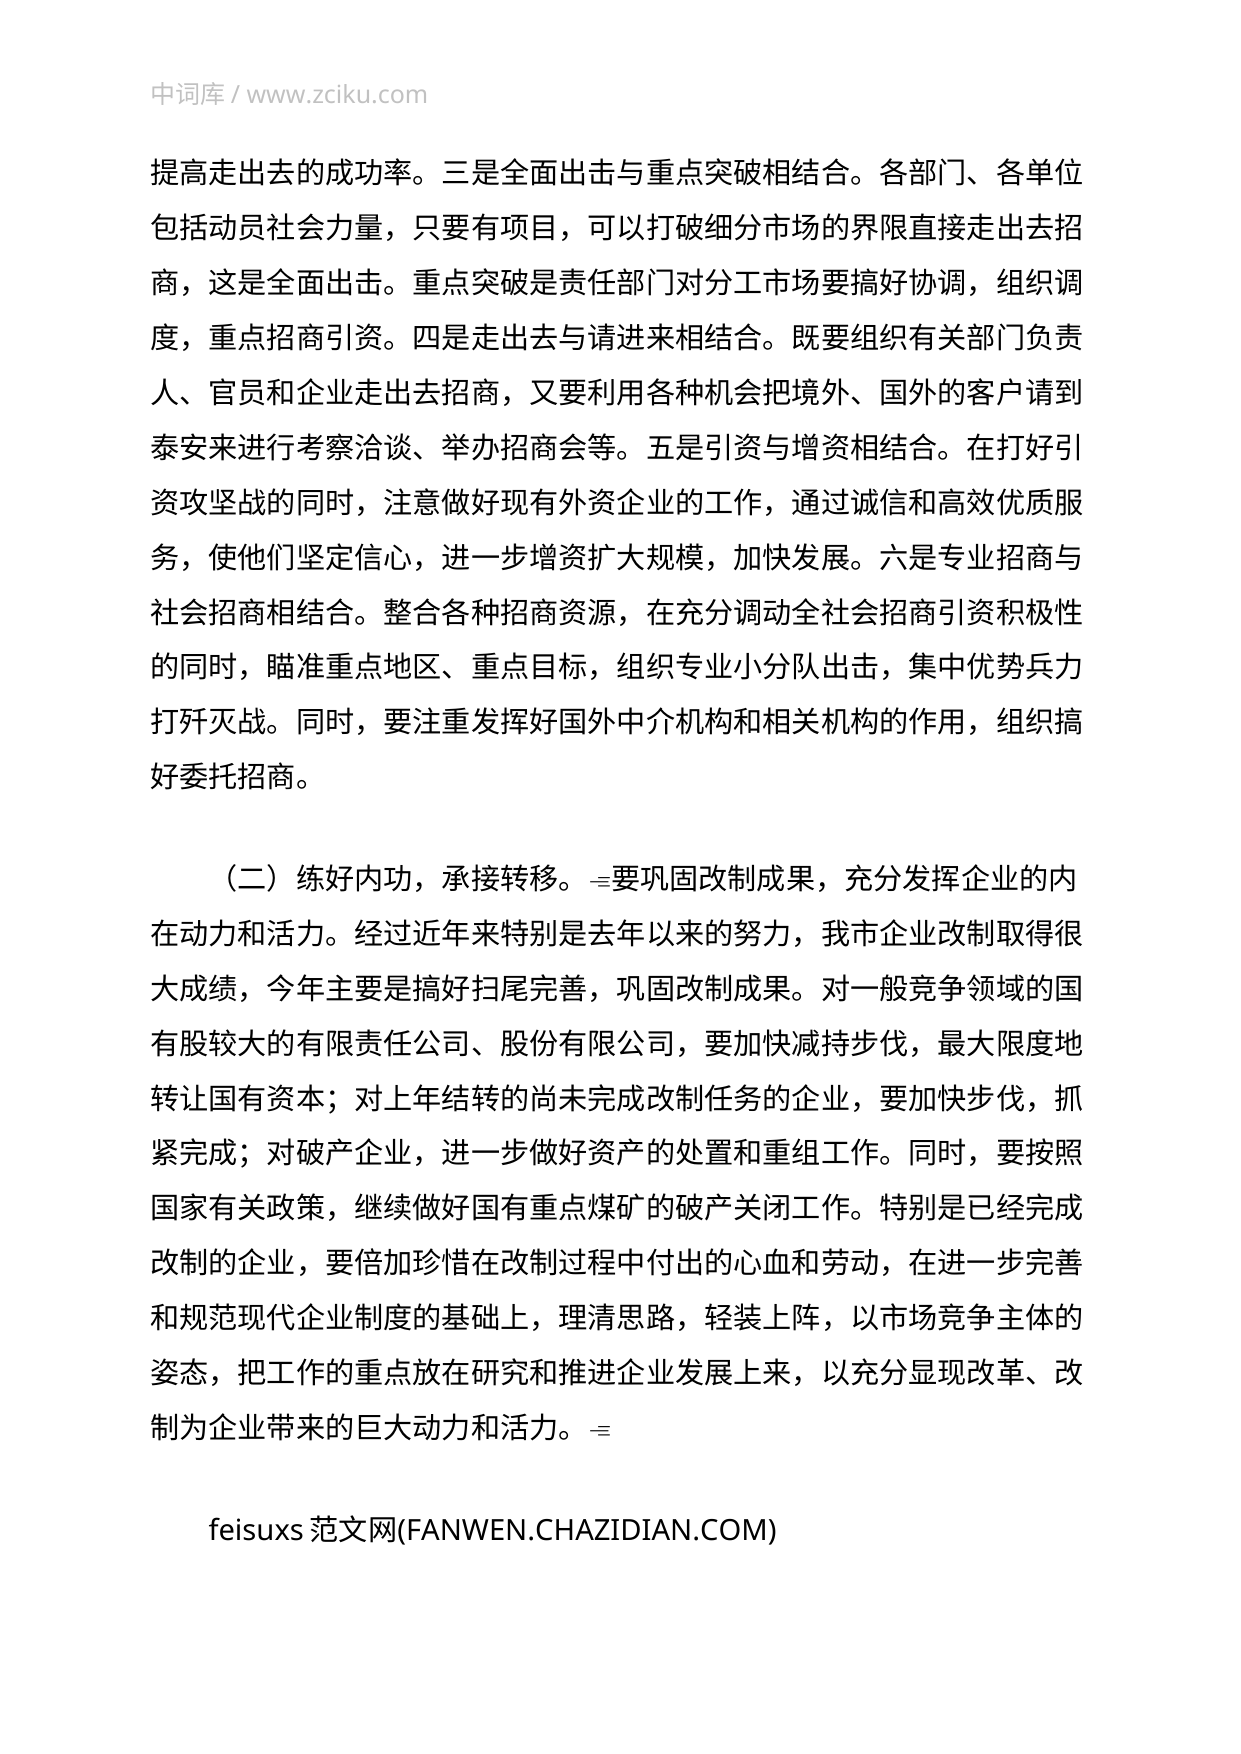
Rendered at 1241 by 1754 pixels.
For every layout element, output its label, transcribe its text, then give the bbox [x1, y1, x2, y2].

text feisuxs范文网(FANWEN.CHAZIDIAN.COM) [150, 1506, 1090, 1549]
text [150, 150, 1090, 796]
text （二）练好内功，承接转移。要巩固改制成果，充分发挥企业的内在动力和活力。经过近年来特别是去年以来的努力，我市企业改制取得很大成绩，今年主要是搞好扫尾完善，巩固改制成果。对一般竞争领域的国有股较大的有限责任公司、股份有限公司，要加快减持步伐，最大限度地转让国有资本；对上年结转的尚未完成改制任务的企业，要加快步伐，抓紧完成；对破产企业，进一步做好资产的处置和重组工作。同时，要按照国家有关政策，继续做好国有重点煤矿的破产关闭工作。特别是已经完成改制的企业，要倍加珍惜在改制过程中付出的心血和劳动，在进一步完善和规范现代企业制度的基础上，理清思路，轻装上阵，以市场竞争主体的姿态，把工作的重点放在研究和推进企业发展上来，以充分显现改革、改制为企业带来的巨大动力和活力。 [150, 856, 1090, 1447]
